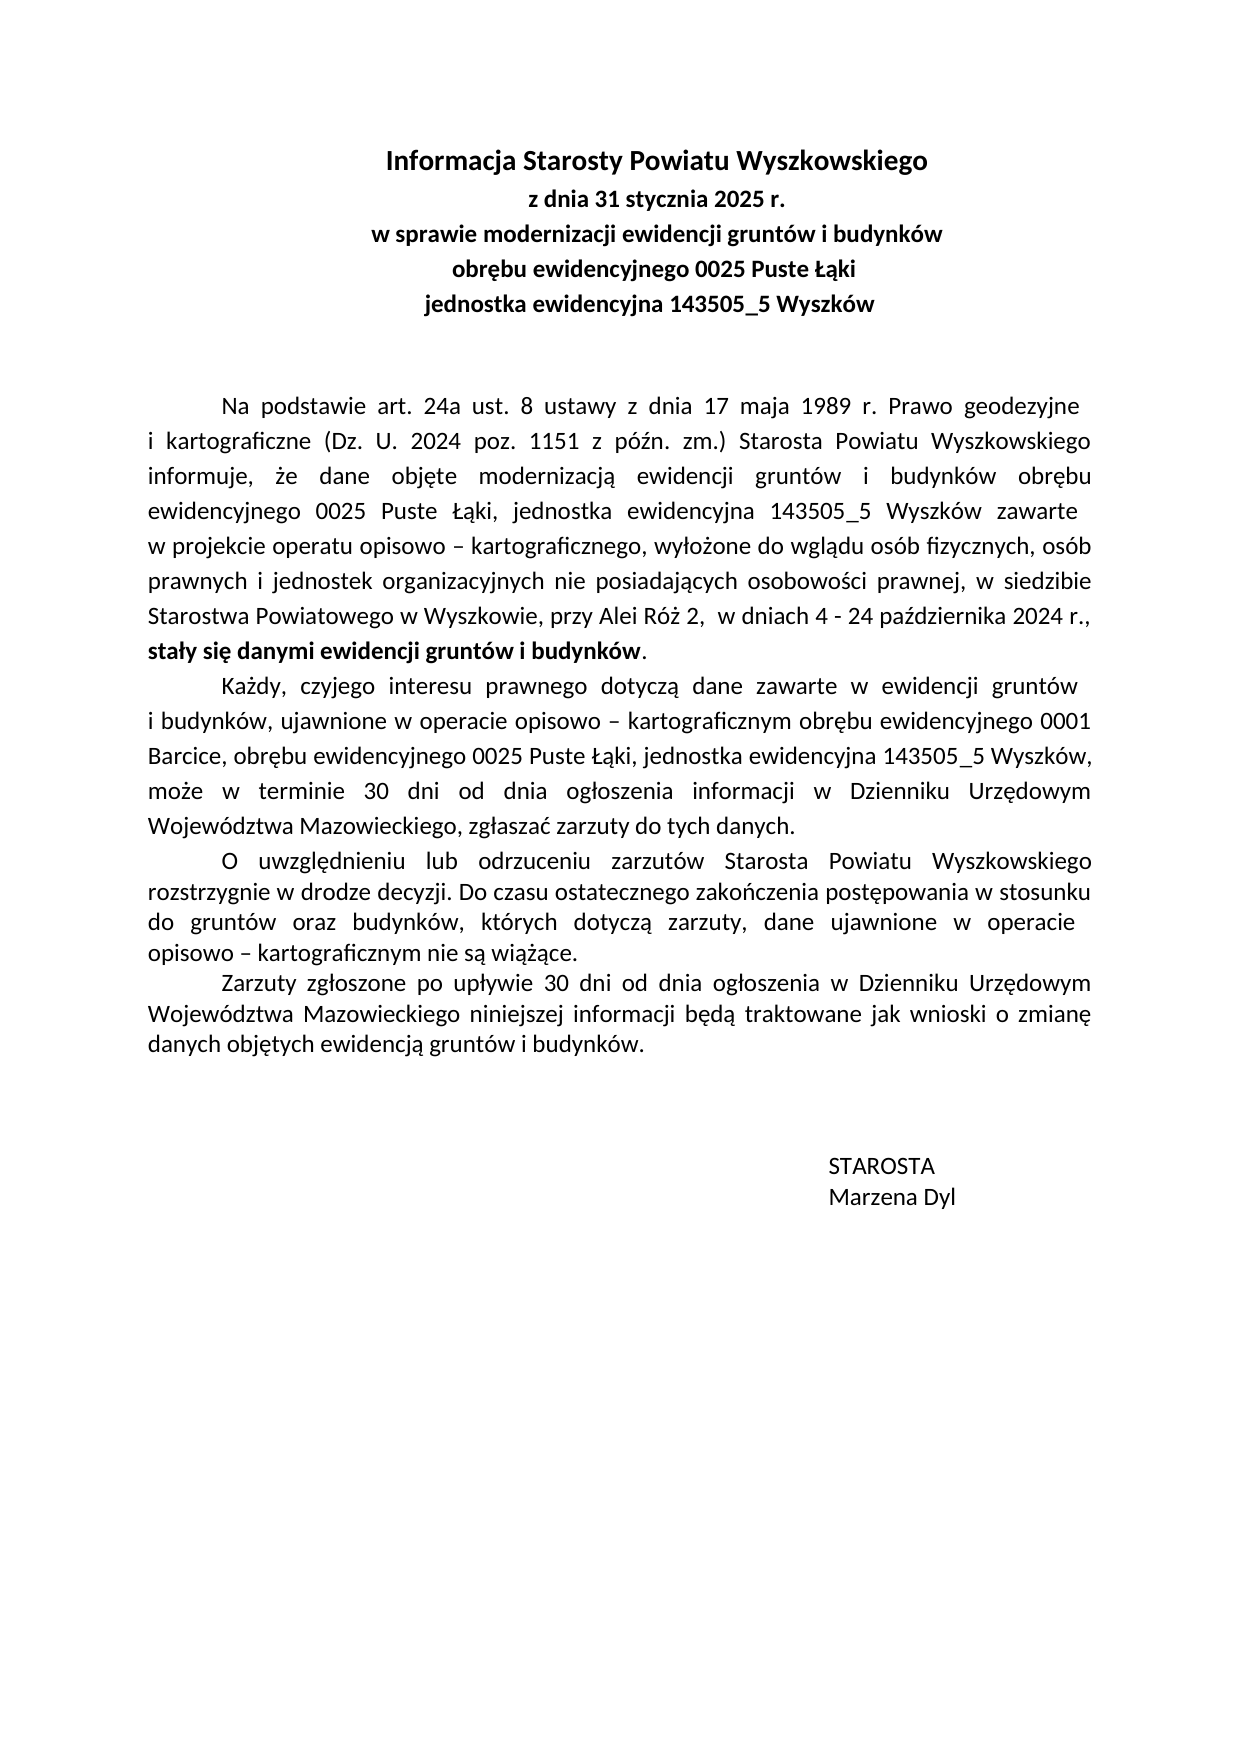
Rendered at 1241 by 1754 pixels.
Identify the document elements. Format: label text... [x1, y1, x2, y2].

text z dnia 31 stycznia 2025 r. [148, 183, 1093, 213]
text w sprawie modernizacji ewidencji gruntów i budynków [148, 218, 1093, 248]
text Zarzuty zgłoszone po upływie 30 dni od dnia ogłoszenia w Dzienniku Urzędowym Województwa Mazowieckiego niniejszej informacji będą traktowane jak wnioski o zmianę danych objętych ewidencją gruntów i budynków. [148, 967, 1093, 1059]
text O uwzględnieniu lub odrzuceniu zarzutów Starosta Powiatu Wyszkowskiego rozstrzygnie w drodze decyzji. Do czasu ostatecznego zakończenia postępowania w stosunku do gruntów oraz budynków, których dotyczą zarzuty, dane ujawnione w operacie opisowo – kartograficznym nie są wiążące. [148, 845, 1093, 967]
text Na podstawie art. 24a ust. 8 ustawy z dnia 17 maja 1989 r. Prawo geodezyjne i kartograficzne (Dz. U. 2024 poz. 1151 z późn. zm.) Starosta Powiatu Wyszkowskiego informuje, że dane objęte modernizacją ewidencji gruntów i budynków obrębu ewidencyjnego 0025 Puste Łąki, jednostka ewidencyjna 143505_5 Wyszków zawarte w projekcie operatu opisowo – kartograficznego, wyłożone do wglądu osób fizycznych, osób prawnych i jednostek organizacyjnych nie posiadających osobowości prawnej, w siedzibie Starostwa Powiatowego w Wyszkowie, przy Alei Róż 2, w dniach 4 - 24 października 2024 r., stały się danymi ewidencji gruntów i budynków. [148, 390, 1093, 666]
text STAROSTA [738, 1150, 1093, 1181]
text Marzena Dyl [811, 1181, 1093, 1211]
text Informacja Starosty Powiatu Wyszkowskiego [148, 142, 1093, 178]
text Każdy, czyjego interesu prawnego dotyczą dane zawarte w ewidencji gruntów i budynków, ujawnione w operacie opisowo – kartograficznym obrębu ewidencyjnego 0001 Barcice, obrębu ewidencyjnego 0025 Puste Łąki, jednostka ewidencyjna 143505_5 Wyszków, może w terminie 30 dni od dnia ogłoszenia informacji w Dzienniku Urzędowym Województwa Mazowieckiego, zgłaszać zarzuty do tych danych. [148, 670, 1093, 841]
text obrębu ewidencyjnego 0025 Puste Łąki jednostka ewidencyjna 143505_5 Wyszków [207, 253, 1093, 318]
